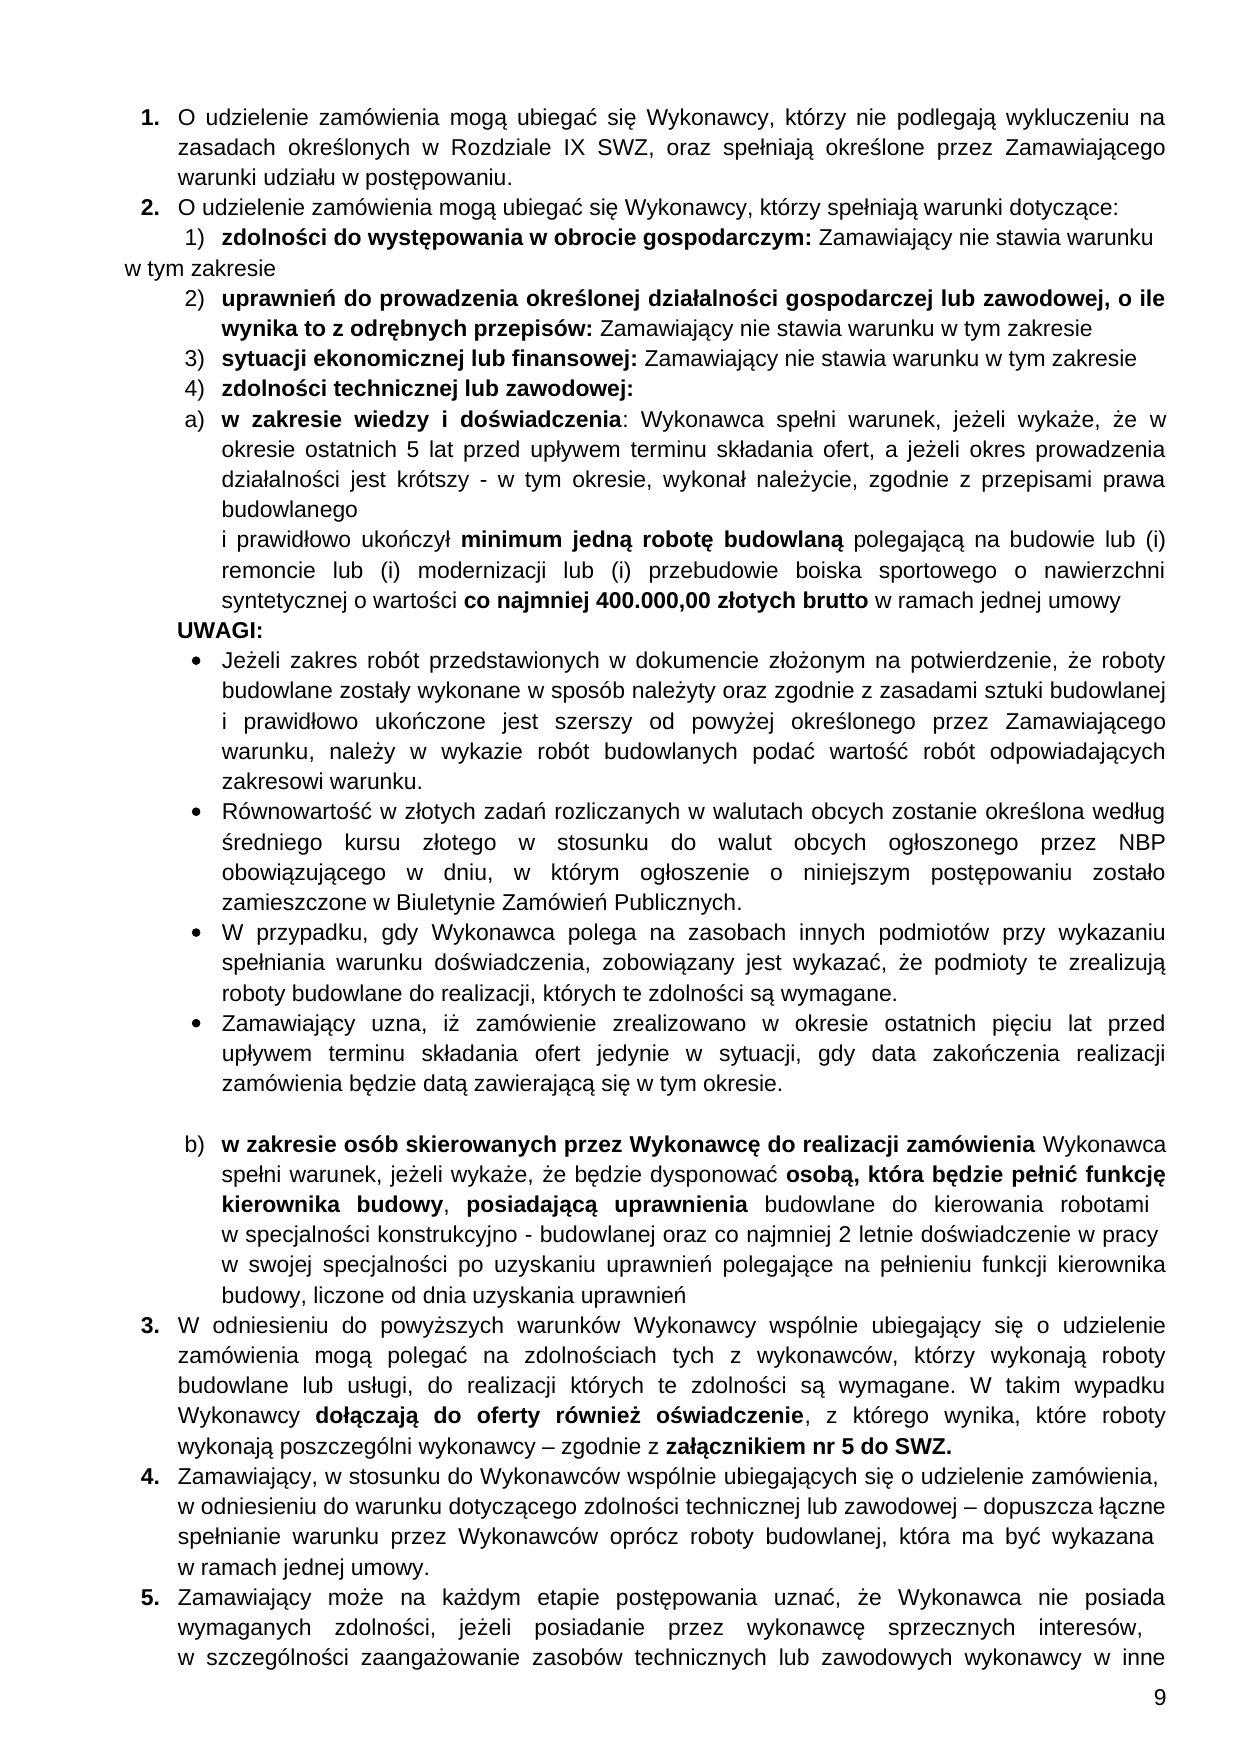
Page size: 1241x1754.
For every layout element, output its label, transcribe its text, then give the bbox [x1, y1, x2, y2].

list Zamawiający, w stosunku do Wykonawców wspólnie ubiegających się o udzielenie zamówienia, w odniesieniu do warunku dotyczącego zdolności technicznej lub zawodowej – dopuszcza łączne spełnianie warunku przez Wykonawców oprócz roboty budowlanej, która ma być wykazana w ramach jednej umowy. [141, 1463, 1166, 1580]
list Zamawiający uzna, iż zamówienie zrealizowano w okresie ostatnich pięciu lat przed upływem terminu składania ofert jedynie w sytuacji, gdy data zakończenia realizacji zamówienia będzie datą zawierającą się w tym okresie. [192, 1010, 1166, 1096]
list UWAGI: [177, 617, 1166, 643]
list uprawnień do prowadzenia określonej działalności gospodarczej lub zawodowej, o ile wynika to z odrębnych przepisów: Zamawiający nie stawia warunku w tym zakresie [184, 285, 1166, 341]
text w tym zakresie [118, 254, 1164, 281]
list W przypadku, gdy Wykonawca polega na zasobach innych podmiotów przy wykazaniu spełniania warunku doświadczenia, zobowiązany jest wykazać, że podmioty te zrealizują roboty budowlane do realizacji, których te zdolności są wymagane. [192, 919, 1166, 1006]
list zdolności technicznej lub zawodowej: [184, 375, 1166, 402]
list Jeżeli zakres robót przedstawionych w dokumencie złożonym na potwierdzenie, że roboty budowlane zostały wykonane w sposób należyty oraz zgodnie z zasadami sztuki budowlanej i prawidłowo ukończone jest szerszy od powyżej określonego przez Zamawiającego warunku, należy w wykazie robót budowlanych podać wartość robót odpowiadających zakresowi warunku. [192, 647, 1166, 794]
list O udzielenie zamówienia mogą ubiegać się Wykonawcy, którzy nie podlegają wykluczeniu na zasadach określonych w Rozdziale IX SWZ, oraz spełniają określone przez Zamawiającego warunki udziału w postępowaniu. [141, 103, 1166, 190]
list sytuacji ekonomicznej lub finansowej: Zamawiający nie stawia warunku w tym zakresie [184, 345, 1166, 371]
list O udzielenie zamówienia mogą ubiegać się Wykonawcy, którzy spełniają warunki dotyczące: [141, 194, 1166, 220]
list Równowartość w złotych zadań rozliczanych w walutach obcych zostanie określona według średniego kursu złotego w stosunku do walut obcych ogłoszonego przez NBP obowiązującego w dniu, w którym ogłoszenie o niniejszym postępowaniu zostało zamieszczone w Biuletynie Zamówień Publicznych. [192, 798, 1166, 915]
list zdolności do występowania w obrocie gospodarczym: Zamawiający nie stawia warunku [184, 224, 1166, 251]
list w zakresie wiedzy i doświadczenia: Wykonawca spełni warunek, jeżeli wykaże, że w okresie ostatnich 5 lat przed upływem terminu składania ofert, a jeżeli okres prowadzenia działalności jest krótszy - w tym okresie, wykonał należycie, zgodnie z przepisami prawa budowlanego i prawidłowo ukończył minimum jedną robotę budowlaną polegającą na budowie lub (i) remoncie lub (i) modernizacji lub (i) przebudowie boiska sportowego o nawierzchni syntetycznej o wartości co najmniej 400.000,00 złotych brutto w ramach jednej umowy [184, 406, 1166, 613]
list W odniesieniu do powyższych warunków Wykonawcy wspólnie ubiegający się o udzielenie zamówienia mogą polegać na zdolnościach tych z wykonawców, którzy wykonają roboty budowlane lub usługi, do realizacji których te zdolności są wymagane. W takim wypadku Wykonawcy dołączają do oferty również oświadczenie, z którego wynika, które roboty wykonają poszczególni wykonawcy – zgodnie z załącznikiem nr 5 do SWZ. [141, 1312, 1166, 1459]
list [141, 1584, 1166, 1670]
list w zakresie osób skierowanych przez Wykonawcę do realizacji zamówienia Wykonawca spełni warunek, jeżeli wykaże, że będzie dysponować osobą, która będzie pełnić funkcję kierownika budowy, posiadającą uprawnienia budowlane do kierowania robotami w specjalności konstrukcyjno - budowlanej oraz co najmniej 2 letnie doświadczenie w pracy w swojej specjalności po uzyskaniu uprawnień polegające na pełnieniu funkcji kierownika budowy, liczone od dnia uzyskania uprawnień [184, 1131, 1166, 1308]
